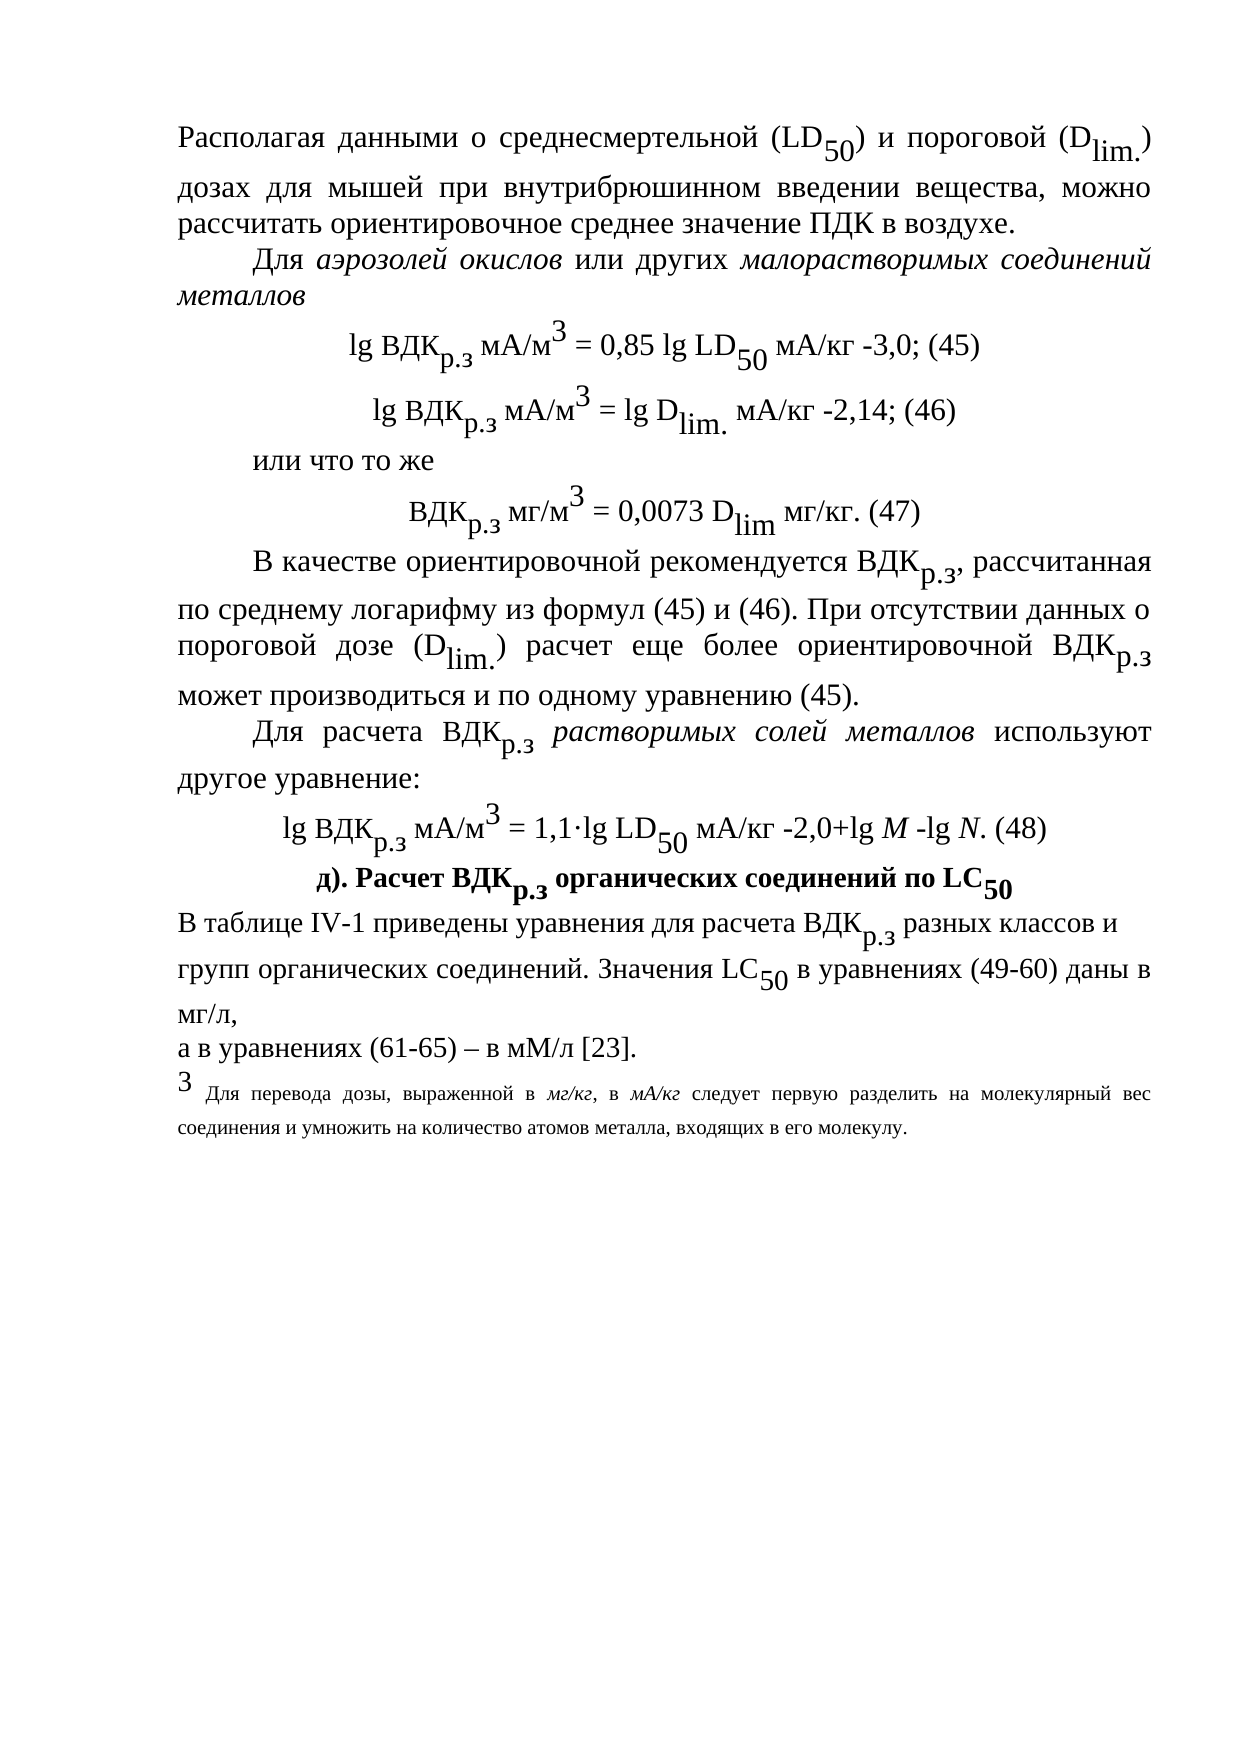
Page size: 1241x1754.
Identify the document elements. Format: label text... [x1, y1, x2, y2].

text lg ВДКр.з мА/м3 = lg Dlim. мА/кг -2,14; (46) [177, 377, 1152, 442]
text д). Расчет ВДКр.з органических соединений по LC50 [177, 860, 1152, 906]
text lg ВДКр.з мА/м3 = 0,85 lg LD50 мА/кг -3,0; (45) [177, 312, 1152, 377]
text Располагая данными о среднесмертельной (LD50) и пороговой (Dlim.) дозах для мышей при внутрибрюшинном введении вещества, можно рассчитать ориентировочное среднее значение ПДК в воздухе. [177, 118, 1152, 240]
text Для аэрозолей окислов или других малорастворимых соединений металлов [177, 240, 1152, 312]
text а в уравнениях (61-65) – в мМ/л [23]. [177, 1030, 1152, 1064]
text В качестве ориентировочной рекомендуется ВДКр.з, рассчитанная по среднему логарифму из формул (45) и (46). При отсутствии данных о пороговой дозе (Dlim.) расчет еще более ориентировочной ВДКр.з может производиться и по одному уравнению (45). [177, 542, 1152, 712]
text lg ВДКр.з мА/м3 = 1,1·lg LD50 мА/кг -2,0+lg М -lg N. (48) [177, 795, 1152, 860]
text или что то же [177, 442, 1152, 477]
text групп органических соединений. Значения LC50 в уравнениях (49-60) даны в мг/л, [177, 951, 1152, 1030]
text В таблице IV-1 приведены уравнения для расчета ВДКр.з разных классов и [177, 906, 1152, 951]
text 3 Для перевода дозы, выраженной в мг/кг, в мА/кг следует первую разделить на молекулярный вес соединения и умножить на количество атомов металла, входящих в его молекулу. [177, 1064, 1152, 1141]
text Для расчета ВДКр.з растворимых солей металлов используют другое уравнение: [177, 712, 1152, 795]
text ВДКр.з мг/м3 = 0,0073 Dlim мг/кг. (47) [177, 477, 1152, 542]
